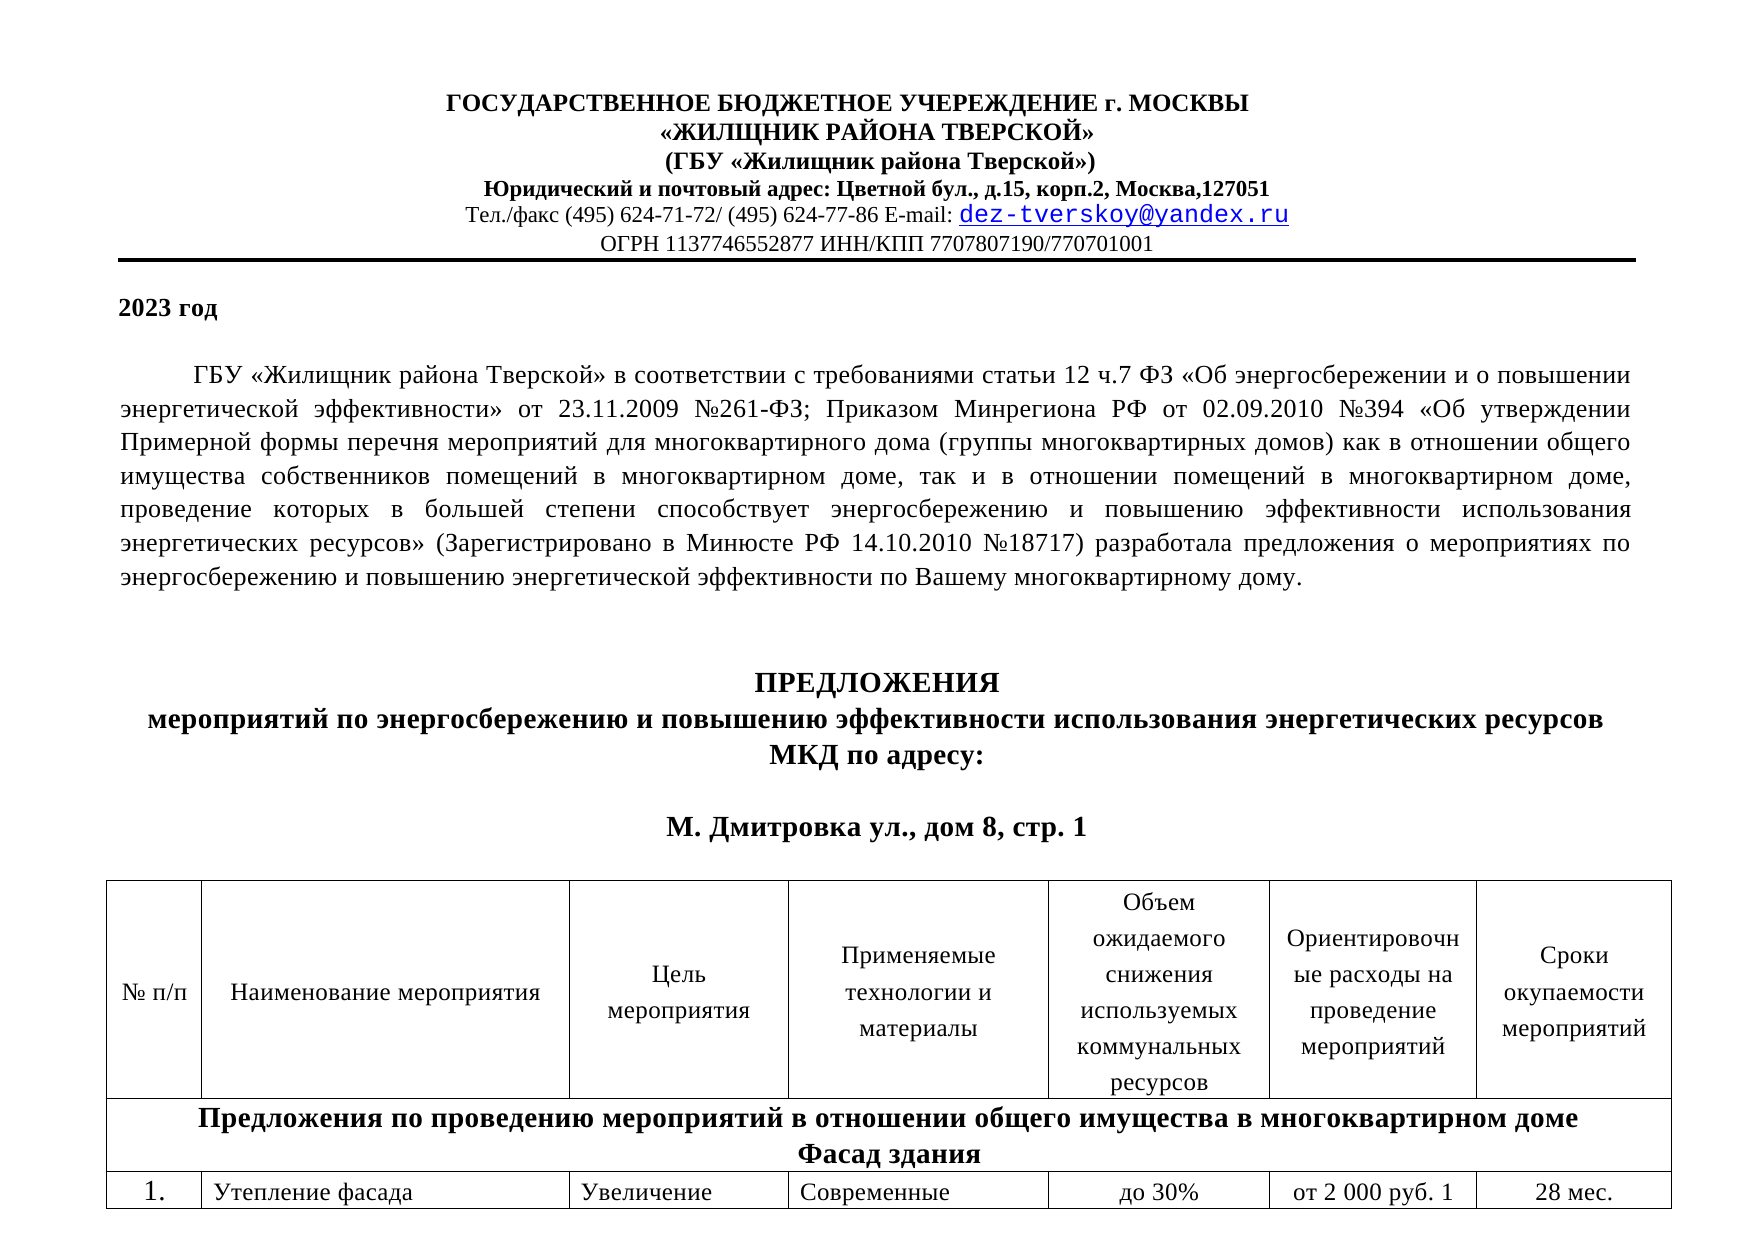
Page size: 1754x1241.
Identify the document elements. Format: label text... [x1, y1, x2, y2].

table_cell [1270, 1172, 1476, 1208]
table_cell Утепление фасада [202, 1172, 569, 1208]
text Юридический и почтовый адрес: Цветной бул., д.15, корп.2, Москва,127051 [118, 175, 1636, 201]
text мероприятий по энергосбережению и повышению эффективности использования энергетических ресурсов МКД по адресу: [118, 700, 1636, 772]
table_header Цель мероприятия [570, 881, 788, 1097]
table_header Сроки окупаемости мероприятий [1477, 881, 1671, 1097]
text Тел./факс (495) 624-71-72/ (495) 624-77-86 E-mail: dez-tverskoy@yandex.ru [118, 201, 1636, 230]
text (ГБУ «Жилищник района Тверской») [118, 146, 1636, 175]
text ГОСУДАРСТВЕННОЕ БЮДЖЕТНОЕ УЧЕРЕЖДЕНИЕ г. МОСКВЫ [59, 88, 1636, 117]
text ОГРН 1137746552877 ИНН/КПП 7707807190/770701001 [118, 230, 1636, 258]
table_header Ориентировочные расходы на проведение мероприятий [1270, 881, 1476, 1097]
table_cell 28 мес. [1477, 1172, 1671, 1208]
table_cell Предложения по проведению мероприятий в отношении общего имущества в многоквартирном доме Фасад здания [107, 1099, 1671, 1171]
text «ЖИЛЩНИК РАЙОНА ТВЕРСКОЙ» [118, 117, 1636, 146]
table_cell 1. [107, 1172, 201, 1208]
text М. Дмитровка ул., дом 8, стр. 1 [118, 808, 1636, 844]
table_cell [789, 1172, 1048, 1208]
table_header Применяемые технологии и материалы [789, 881, 1048, 1097]
text 2023 год [118, 290, 1634, 323]
text ПРЕДЛОЖЕНИЯ [118, 664, 1636, 700]
table_header Объем ожидаемого снижения используемых коммунальных ресурсов [1049, 881, 1269, 1097]
table_header Наименование мероприятия [202, 881, 569, 1097]
table_cell до 30% [1049, 1172, 1269, 1208]
table_header № п/п [107, 881, 201, 1097]
text ГБУ «Жилищник района Тверской» в соответствии с требованиями статьи 12 ч.7 ФЗ «Об энергосбережении и о повышении энергетической эффективности» от 23.11.2009 №261-ФЗ; Приказом Минрегиона РФ от 02.09.2010 №394 «Об утверждении Примерной формы перечня мероприятий для многоквартирного дома (группы многоквартирных домов) как в отношении общего имущества собственников помещений в многоквартирном доме, так и в отношении помещений в многоквартирном доме, проведение которых в большей степени способствует энергосбережению и повышению эффективности использования энергетических ресурсов» (Зарегистрировано в Минюсте РФ 14.10.2010 №18717) разработала предложения о мероприятиях по энергосбережению и повышению энергетической эффективности по Вашему многоквартирному дому. [120, 357, 1634, 592]
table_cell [570, 1172, 788, 1208]
